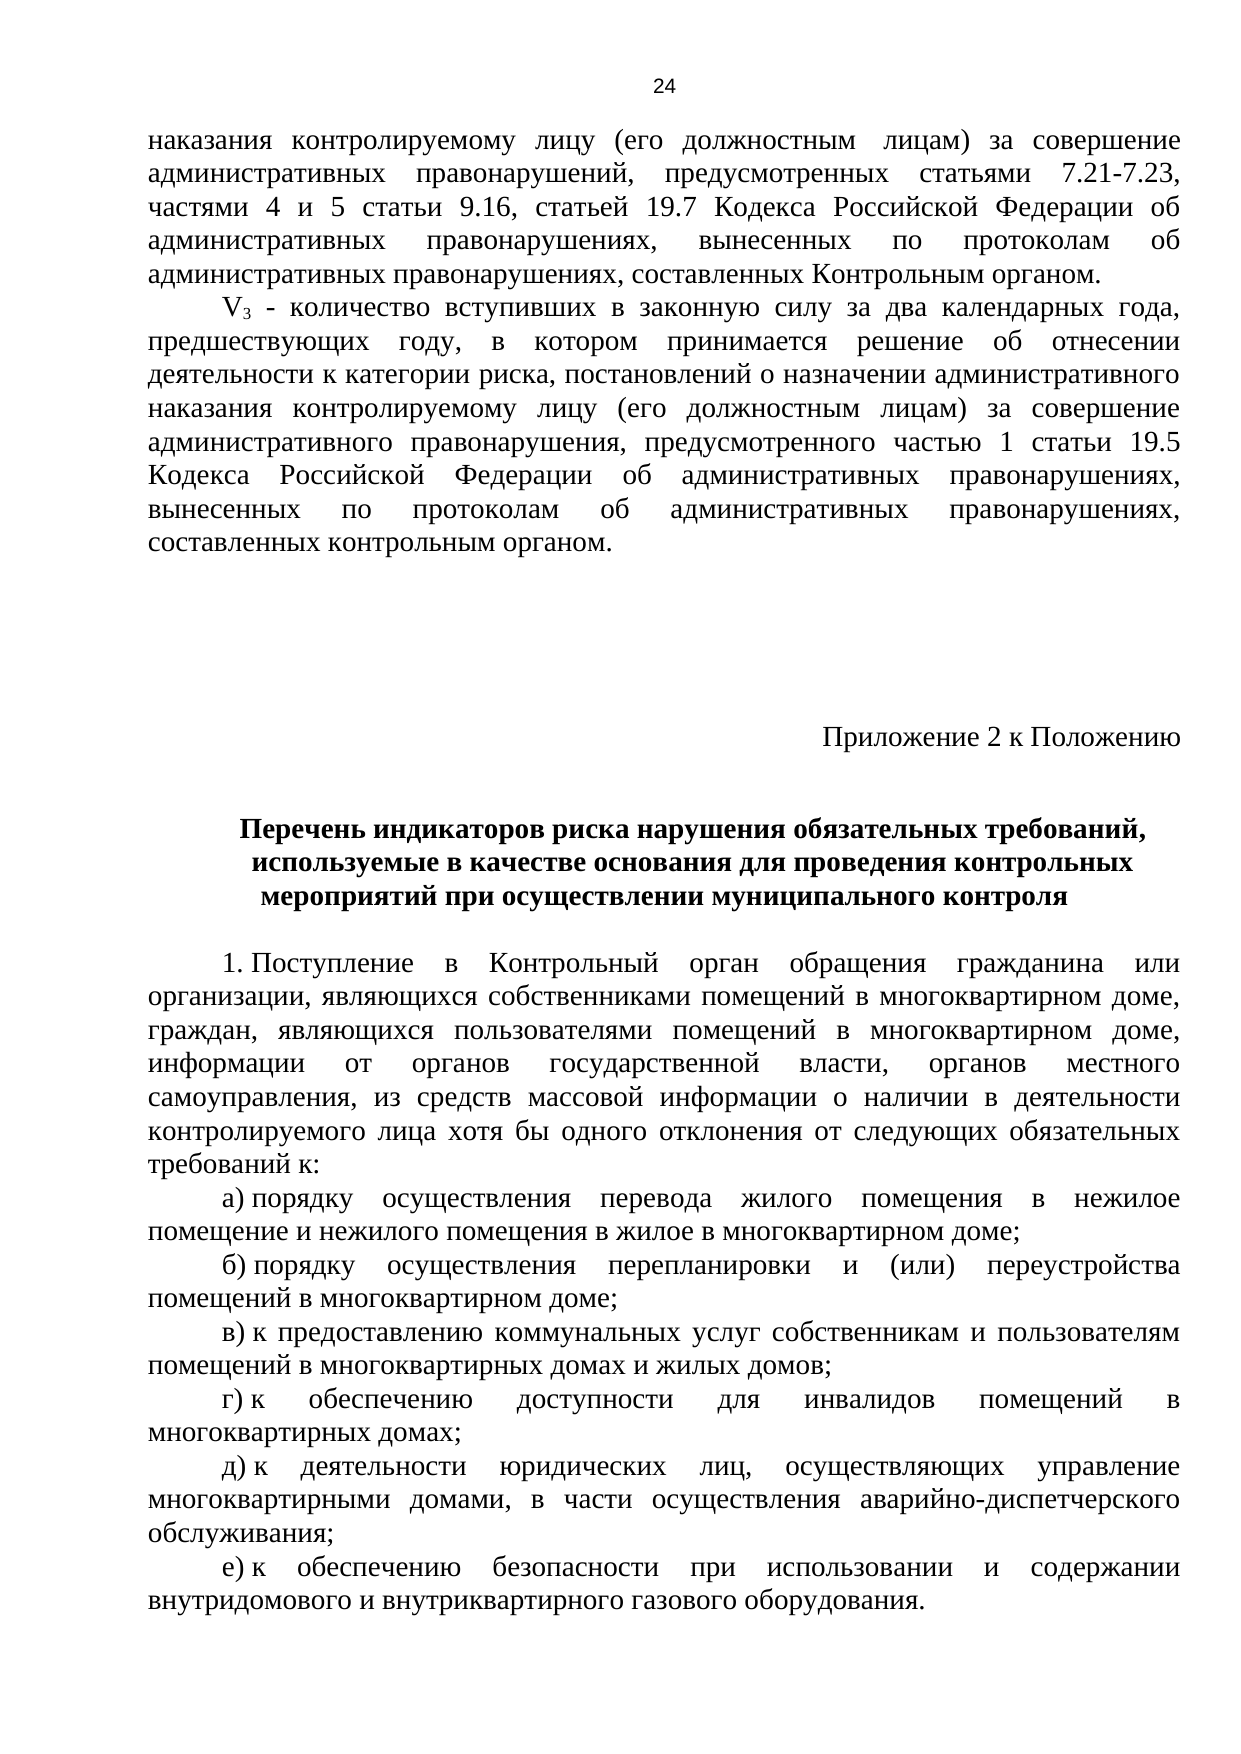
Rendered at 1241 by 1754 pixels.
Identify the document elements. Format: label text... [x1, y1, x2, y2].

text д) к деятельности юридических лиц, осуществляющих управление многоквартирными домами, в части осуществления аварийно-диспетчерского обслуживания; [148, 1448, 1181, 1549]
text е) к обеспечению безопасности при использовании и содержании внутридомового и внутриквартирного газового оборудования. [148, 1549, 1181, 1616]
text 1. Поступление в Контрольный орган обращения гражданина или организации, являющихся собственниками помещений в многоквартирном доме, граждан, являющихся пользователями помещений в многоквартирном доме, информации от органов государственной власти, органов местного самоуправления, из средств массовой информации о наличии в деятельности контролируемого лица хотя бы одного отклонения от следующих обязательных требований к: [148, 945, 1181, 1180]
text а) порядку осуществления перевода жилого помещения в нежилое помещение и нежилого помещения в жилое в многоквартирном доме; [148, 1180, 1181, 1247]
text в) к предоставлению коммунальных услуг собственникам и пользователям помещений в многоквартирных домах и жилых домов; [148, 1314, 1181, 1381]
text Перечень индикаторов риска нарушения обязательных требований, [148, 811, 1181, 844]
text используемые в качестве основания для проведения контрольных мероприятий при осуществлении муниципального контроля [148, 844, 1181, 911]
text г) к обеспечению доступности для инвалидов помещений в многоквартирных домах; [148, 1381, 1181, 1448]
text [148, 122, 1181, 289]
text V3 - количество вступивших в законную силу за два календарных года, предшествующих году, в котором принимается решение об отнесении деятельности к категории риска, постановлений о назначении административного наказания контролируемому лицу (его должностным лицам) за совершение административного правонарушения, предусмотренного частью 1 статьи 19.5 Кодекса Российской Федерации об административных правонарушениях, вынесенных по протоколам об административных правонарушениях, составленных контрольным органом. [148, 289, 1181, 558]
text б) порядку осуществления перепланировки и (или) переустройства помещений в многоквартирном доме; [148, 1247, 1181, 1314]
text Приложение 2 к Положению [148, 726, 1181, 752]
